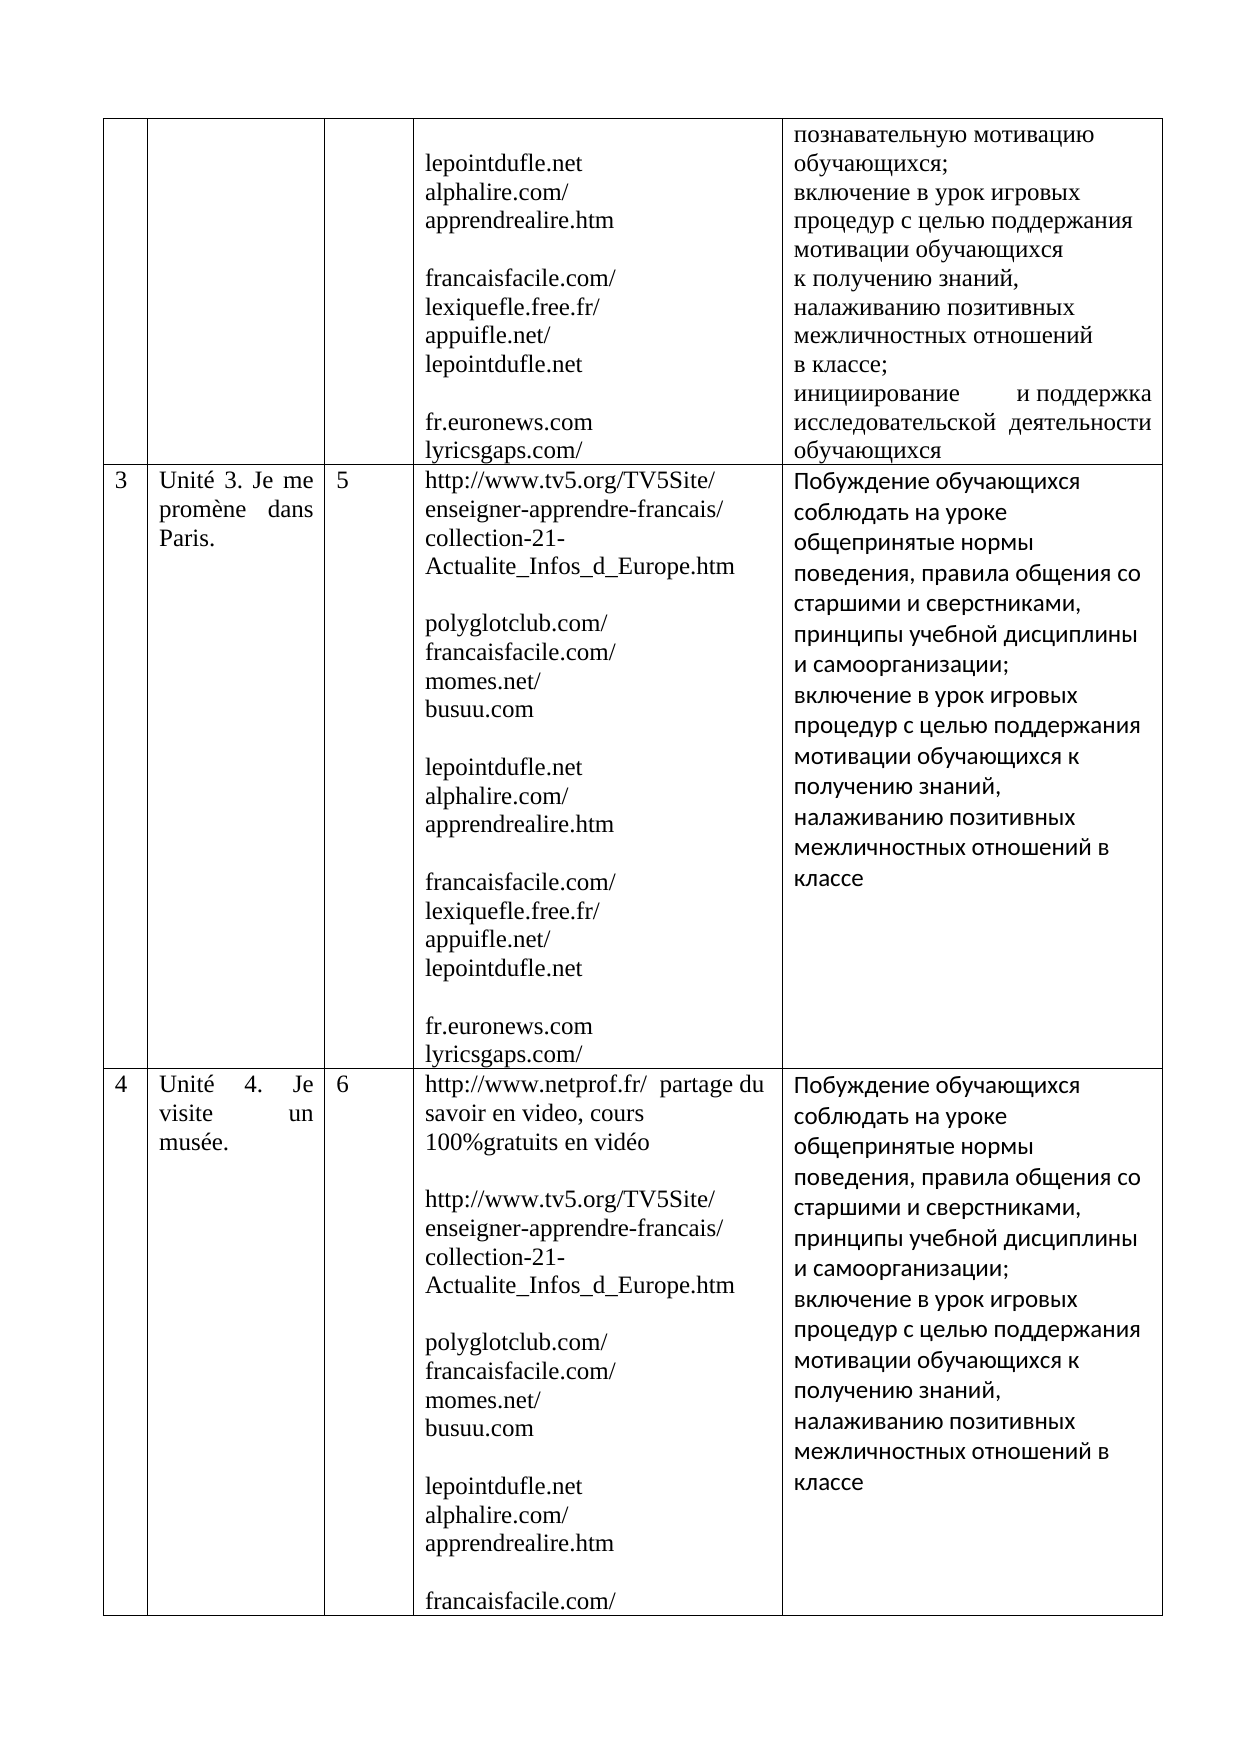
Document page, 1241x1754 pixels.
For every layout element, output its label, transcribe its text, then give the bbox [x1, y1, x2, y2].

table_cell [148, 1069, 324, 1615]
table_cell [414, 1069, 782, 1615]
table_cell 3 [104, 465, 147, 1068]
table_cell 5 [325, 465, 413, 1068]
table_cell Unité 3. Je me promène dans Paris. [148, 465, 324, 1068]
table_cell 2 [104, 119, 147, 464]
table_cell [148, 119, 324, 464]
table_cell 5 [325, 119, 413, 464]
table_cell 6 [325, 1069, 413, 1615]
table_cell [783, 119, 1162, 464]
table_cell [414, 119, 782, 464]
table_cell 4 [104, 1069, 147, 1615]
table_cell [783, 1069, 1162, 1615]
